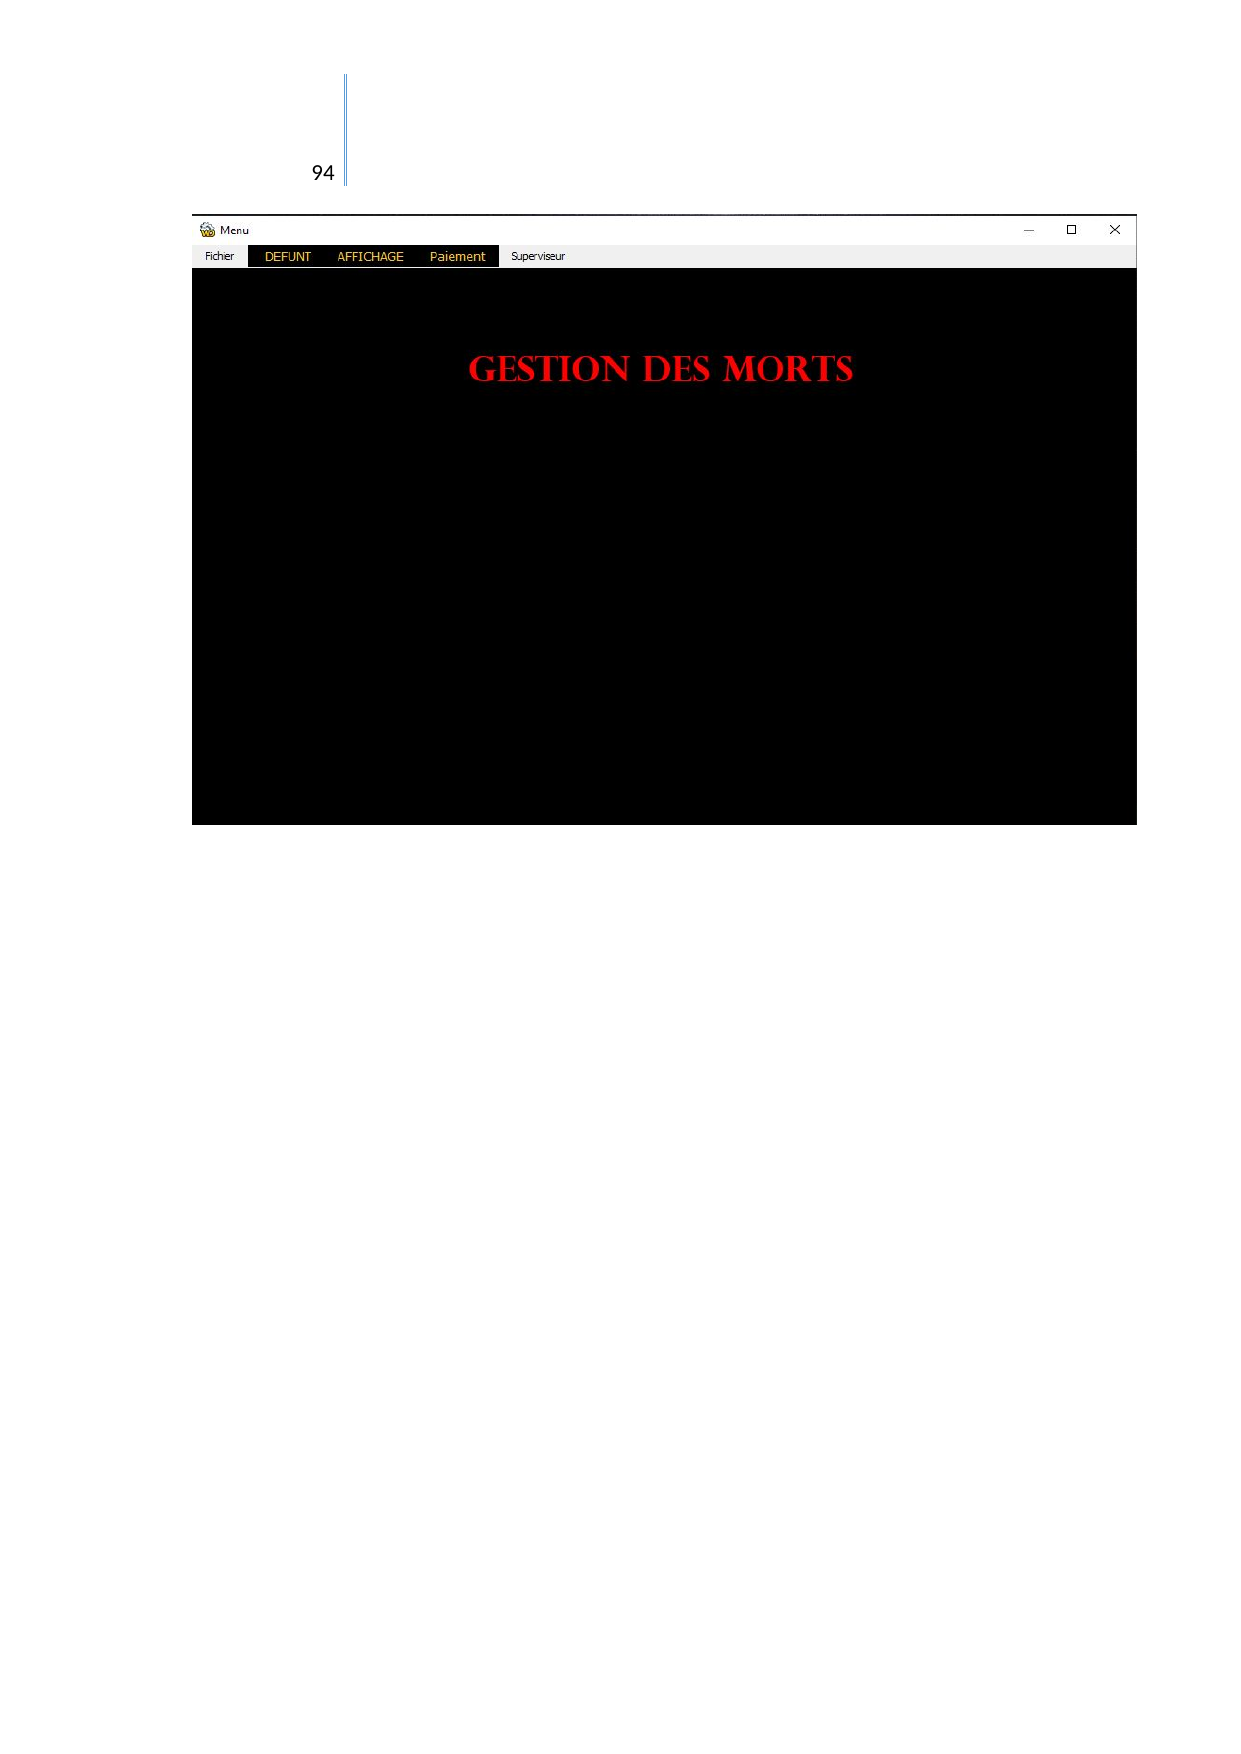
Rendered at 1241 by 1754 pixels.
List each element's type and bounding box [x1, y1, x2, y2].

picture [192, 214, 1137, 825]
